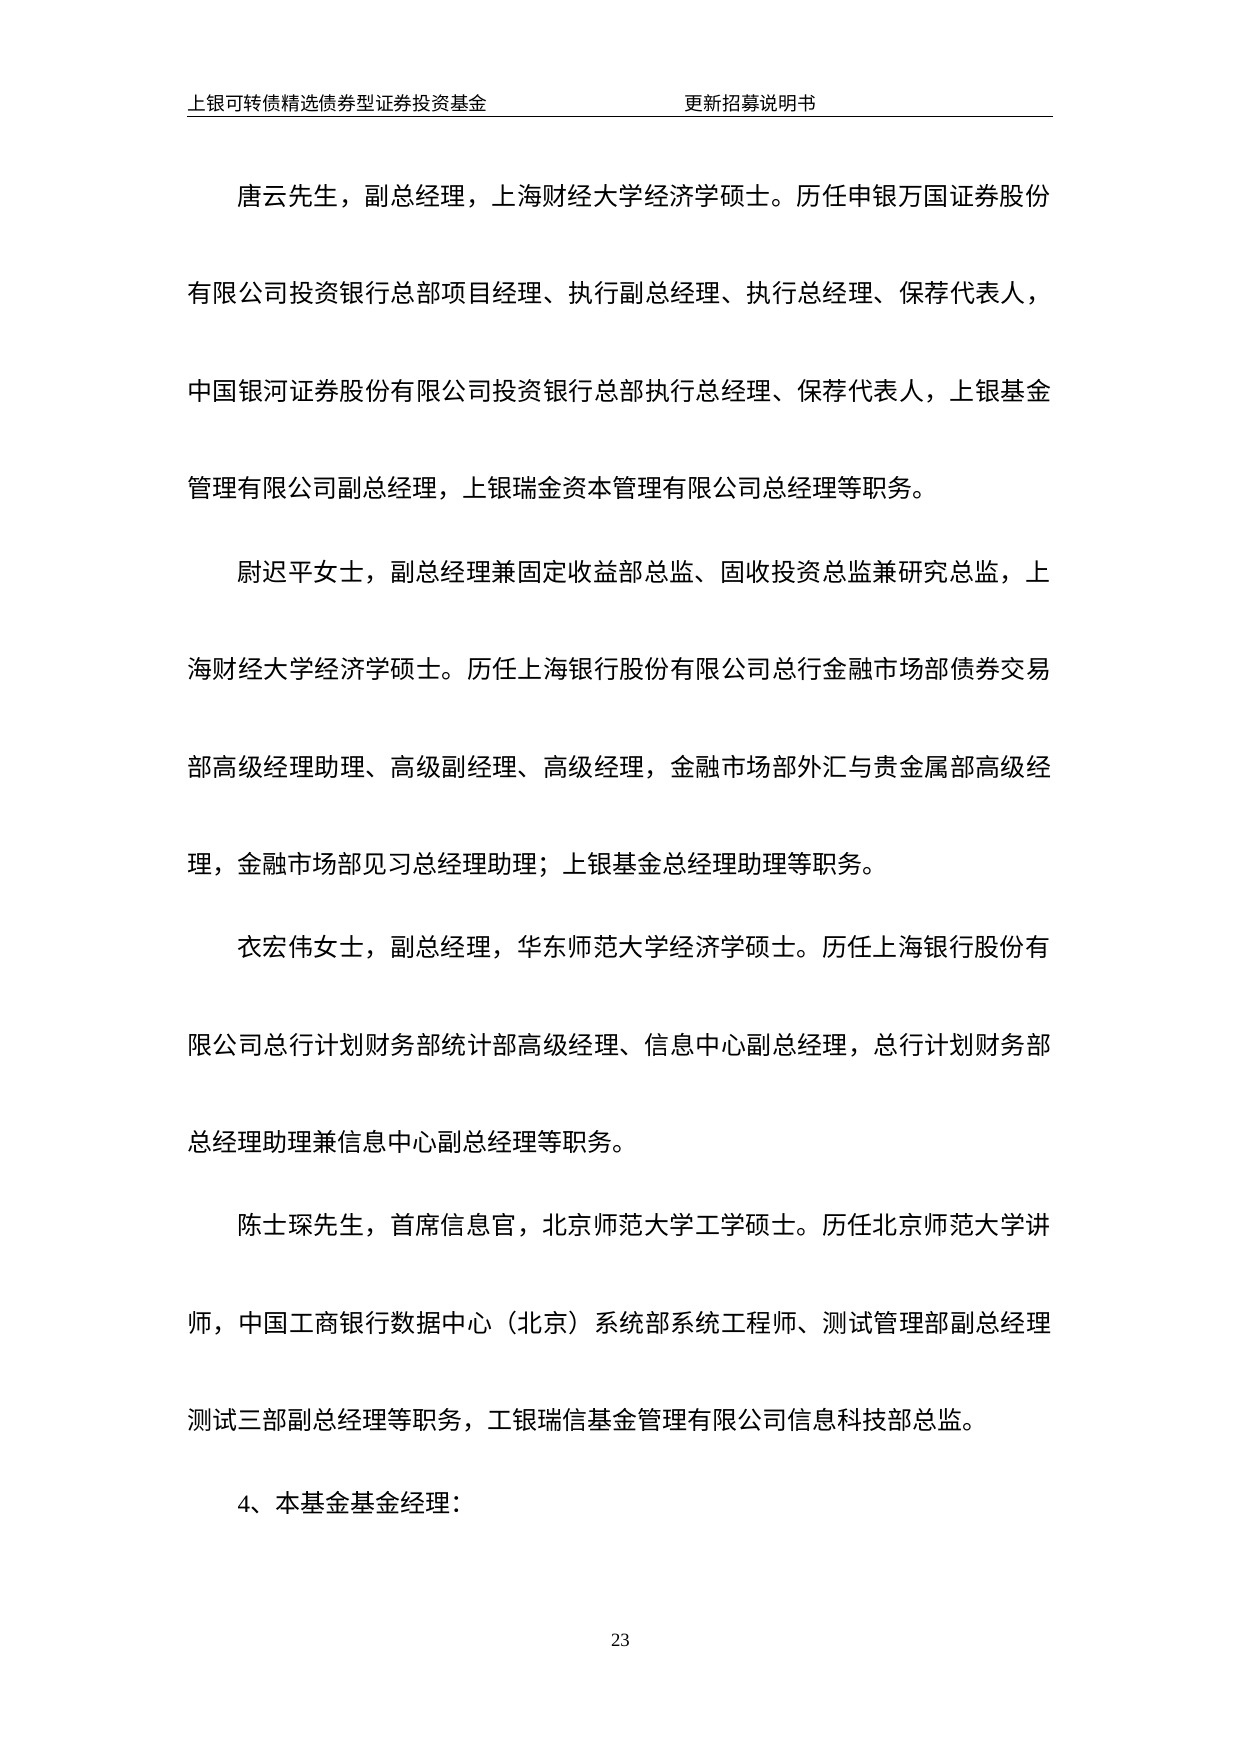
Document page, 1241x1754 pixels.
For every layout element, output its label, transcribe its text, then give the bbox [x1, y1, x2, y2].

text 唐云先生，副总经理，上海财经大学经济学硕士。历任申银万国证券股份有限公司投资银行总部项目经理、执行副总经理、执行总经理、保荐代表人，中国银河证券股份有限公司投资银行总部执行总经理、保荐代表人，上银基金管理有限公司副总经理，上银瑞金资本管理有限公司总经理等职务。 [187, 162, 1053, 519]
text 陈士琛先生，首席信息官，北京师范大学工学硕士。历任北京师范大学讲师，中国工商银行数据中心（北京）系统部系统工程师、测试管理部副总经理、测试三部副总经理等职务，工银瑞信基金管理有限公司信息科技部总监。 [187, 1191, 1053, 1451]
text 尉迟平女士，副总经理兼固定收益部总监、固收投资总监兼研究总监，上海财经大学经济学硕士。历任上海银行股份有限公司总行金融市场部债券交易部高级经理助理、高级副经理、高级经理，金融市场部外汇与贵金属部高级经理，金融市场部见习总经理助理；上银基金总经理助理等职务。 [187, 538, 1053, 895]
text 4、本基金基金经理： [187, 1469, 1053, 1534]
text 衣宏伟女士，副总经理，华东师范大学经济学硕士。历任上海银行股份有限公司总行计划财务部统计部高级经理、信息中心副总经理，总行计划财务部总经理助理兼信息中心副总经理等职务。 [187, 913, 1053, 1173]
